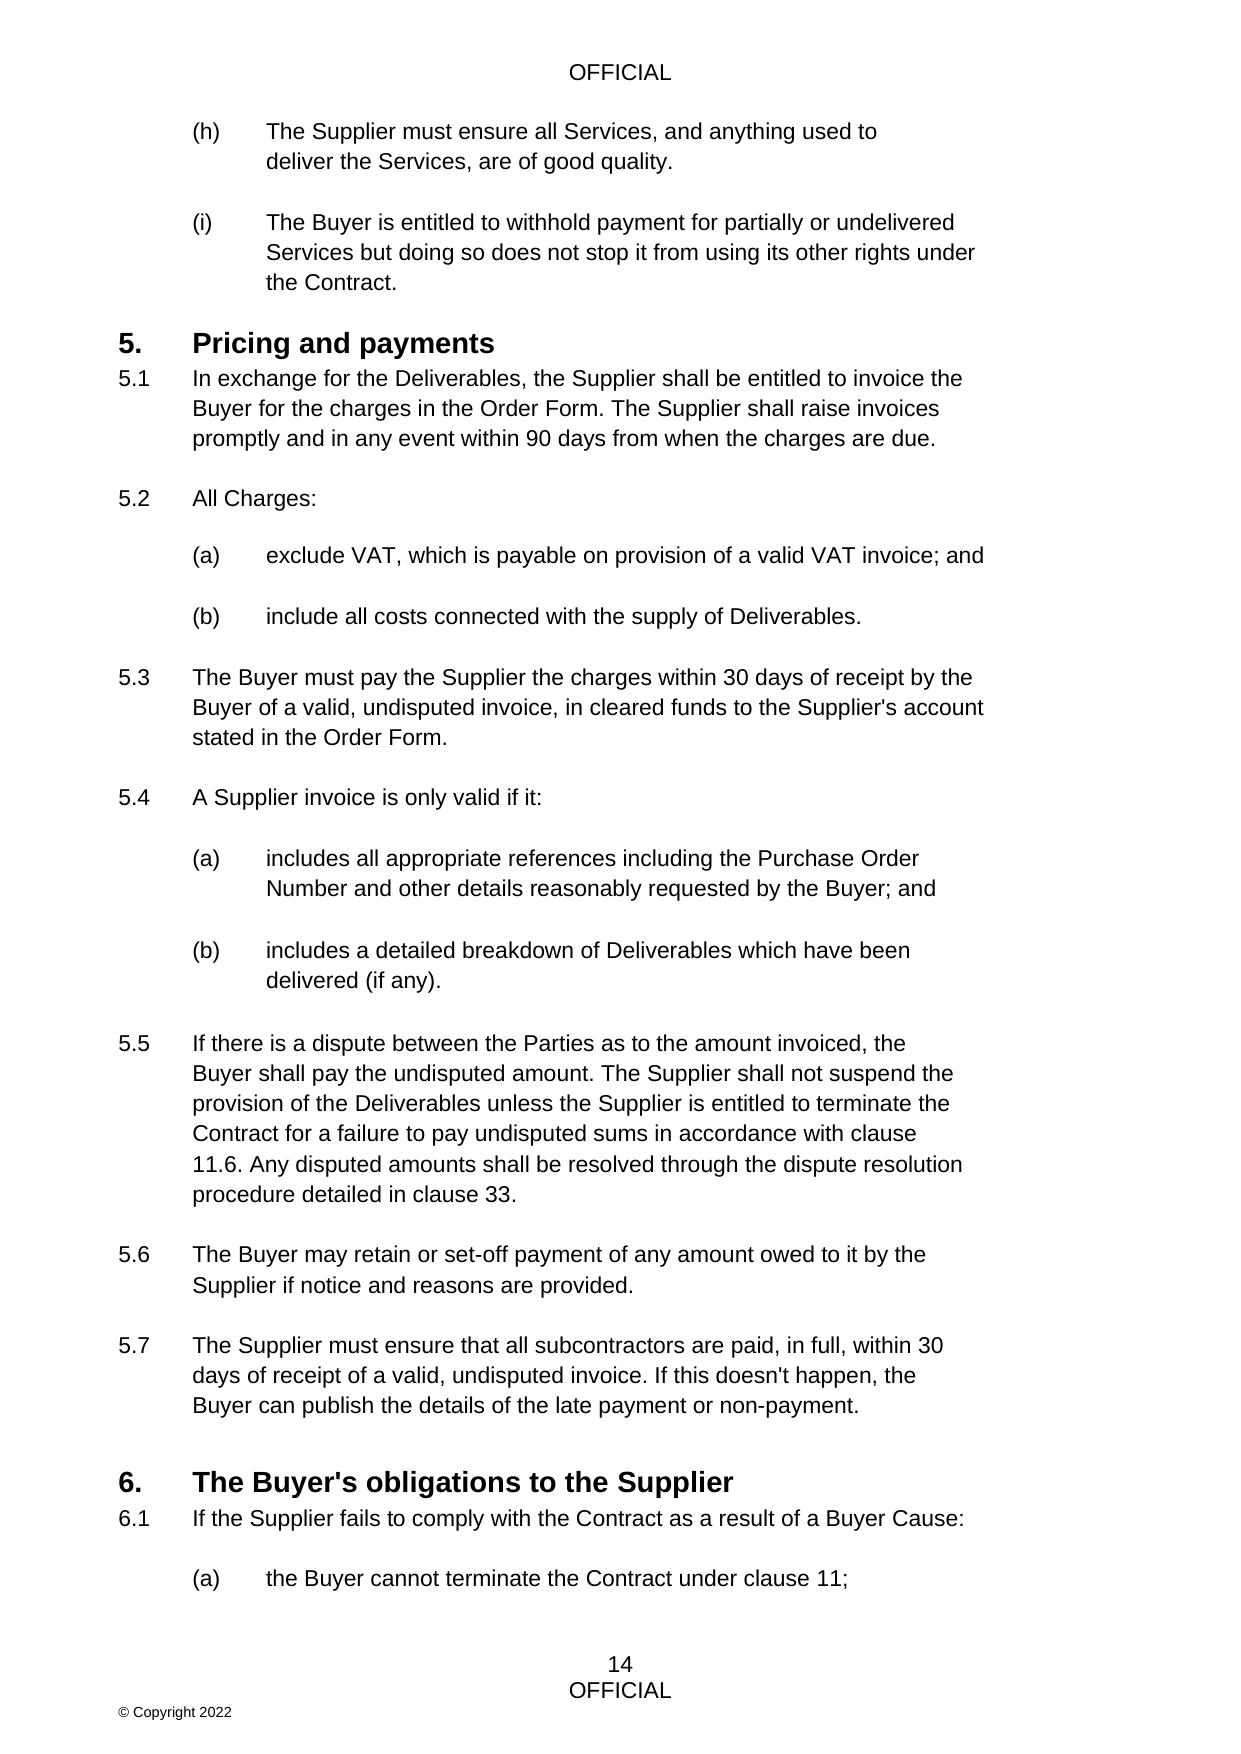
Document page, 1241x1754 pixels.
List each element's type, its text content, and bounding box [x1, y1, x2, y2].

list The Supplier must ensure all Services, and anything used to deliver the Services, are of good quality. [192, 118, 914, 175]
list The Buyer is entitled to withhold payment for partially or undelivered Services but doing so does not stop it from using its other rights under the Contract. [192, 209, 982, 296]
list the Buyer cannot terminate the Contract under clause 11; [192, 1565, 1122, 1592]
list The Buyer must pay the Supplier the charges within 30 days of receipt by the Buyer of a valid, undisputed invoice, in cleared funds to the Supplier's account stated in the Order Form. [118, 664, 988, 750]
subtitle Pricing and payments [118, 326, 1122, 359]
list In exchange for the Deliverables, the Supplier shall be entitled to invoice the Buyer for the charges in the Order Form. The Supplier shall raise invoices promptly and in any event within 90 days from when the charges are due. [118, 365, 983, 451]
list includes all appropriate references including the Purchase Order Number and other details reasonably requested by the Buyer; and [192, 845, 976, 902]
list If the Supplier fails to comply with the Contract as a result of a Buyer Cause: [118, 1504, 1122, 1531]
list All Charges: [118, 485, 1122, 512]
list include all costs connected with the supply of Deliverables. [192, 603, 1122, 629]
list exclude VAT, which is payable on provision of a valid VAT invoice; and [192, 542, 1122, 568]
list If there is a dispute between the Parties as to the amount invoiced, the Buyer shall pay the undisputed amount. The Supplier shall not suspend the provision of the Deliverables unless the Supplier is entitled to terminate the Contract for a failure to pay undisputed sums in accordance with clause 11.6. Any disputed amounts shall be resolved through the dispute resolution procedure detailed in clause 33. [118, 1030, 969, 1207]
list includes a detailed breakdown of Deliverables which have been delivered (if any). [192, 937, 961, 993]
list The Buyer may retain or set-off payment of any amount owed to it by the Supplier if notice and reasons are provided. [118, 1241, 976, 1298]
list The Supplier must ensure that all subcontractors are paid, in full, within 30 days of receipt of a valid, undisputed invoice. If this doesn't happen, the Buyer can publish the details of the late payment or non-payment. [118, 1332, 972, 1418]
list A Supplier invoice is only valid if it: [118, 784, 1122, 811]
subtitle The Buyer's obligations to the Supplier [118, 1465, 1122, 1499]
